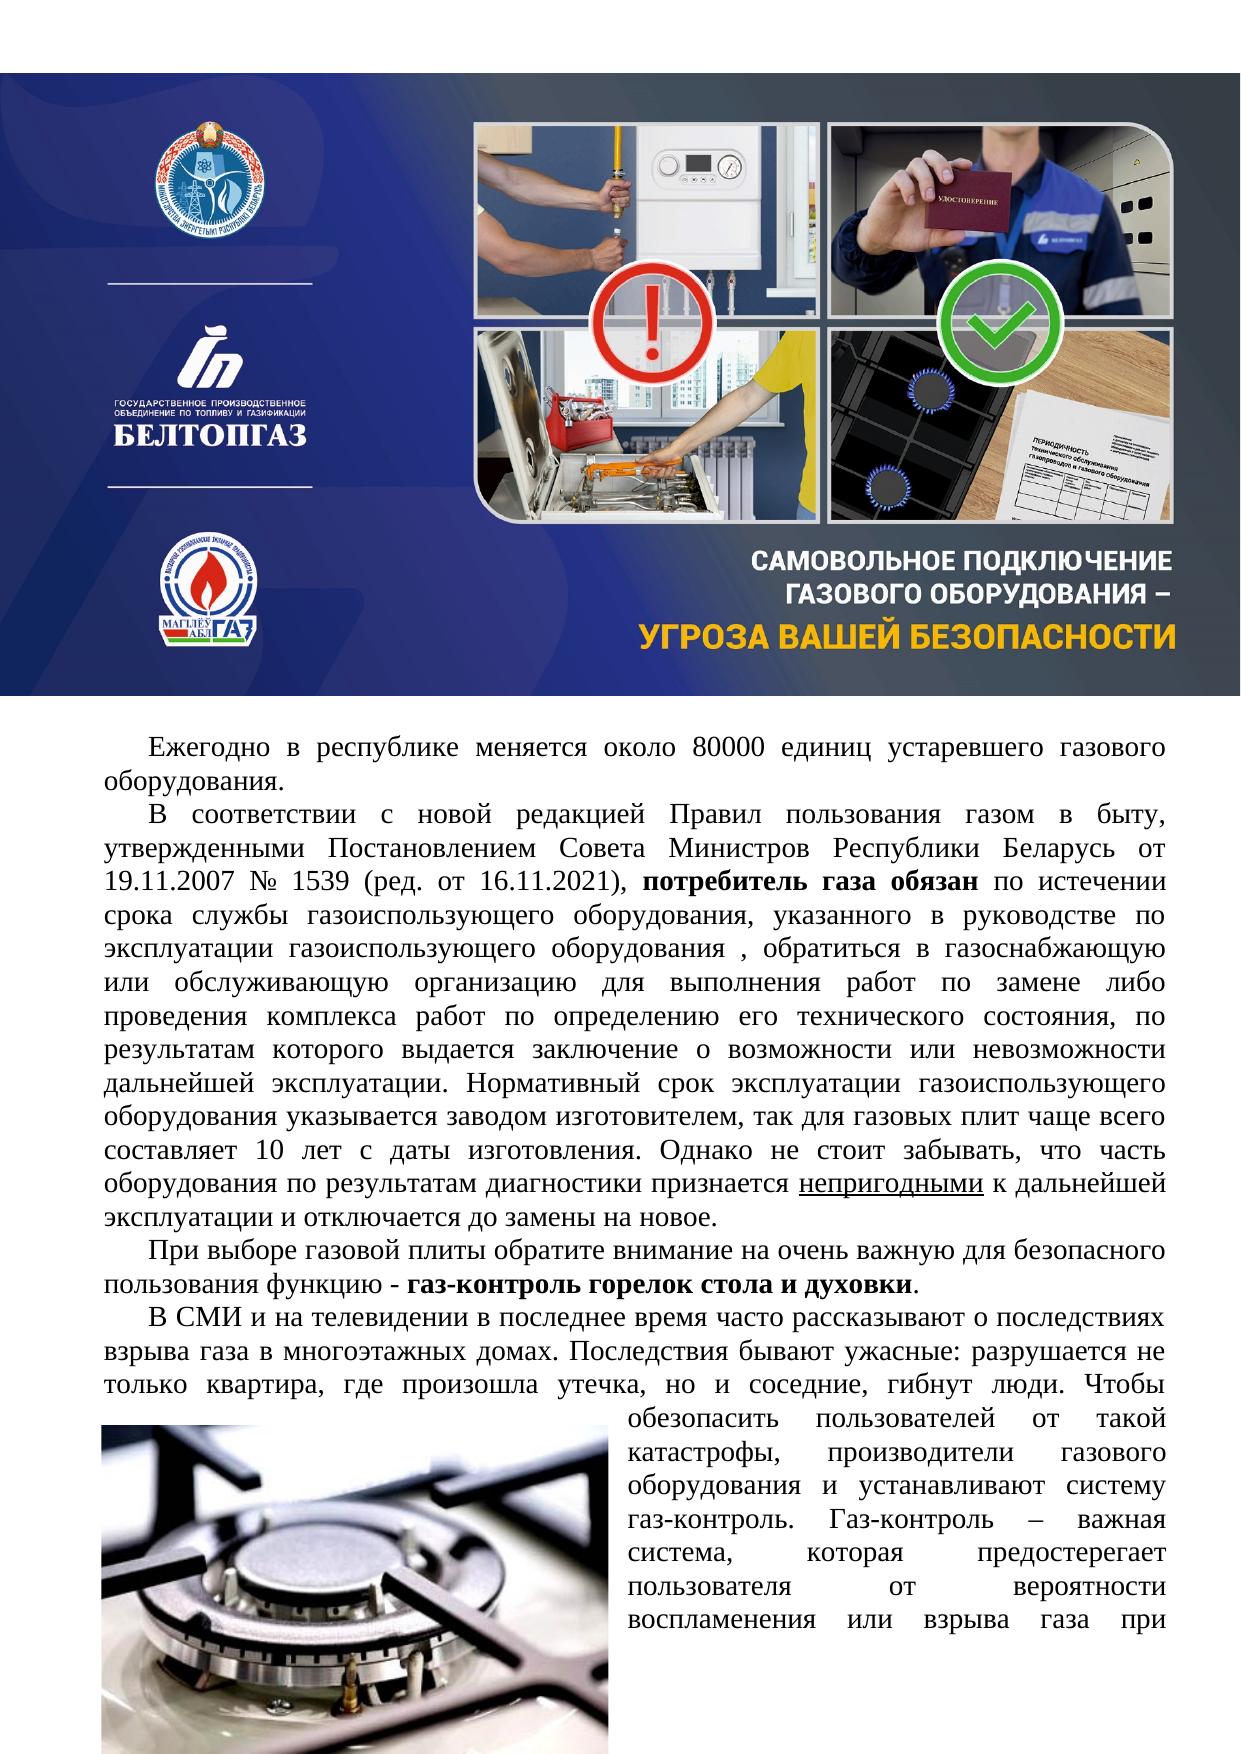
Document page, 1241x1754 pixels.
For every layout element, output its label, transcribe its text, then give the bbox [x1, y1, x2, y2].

picture [0, 73, 1241, 696]
text При выборе газовой плиты обратите внимание на очень важную для безопасного пользования функцию - газ-контроль горелок стола и духовки. [103, 1232, 1167, 1299]
text В соответствии с новой редакцией Правил пользования газом в быту, утвержденными Постановлением Совета Министров Республики Беларусь от 19.11.2007 № 1539 (ред. от 16.11.2021), потребитель газа обязан по истечении срока службы газоиспользующего оборудования, указанного в руководстве по эксплуатации газоиспользующего оборудования , обратиться в газоснабжающую или обслуживающую организацию для выполнения работ по замене либо проведения комплекса работ по определению его технического состояния, по результатам которого выдается заключение о возможности или невозможности дальнейшей эксплуатации. Нормативный срок эксплуатации газоиспользующего оборудования указывается заводом изготовителем, так для газовых плит чаще всего составляет 10 лет с даты изготовления. Однако не стоит забывать, что часть оборудования по результатам диагностики признается непригодными к дальнейшей эксплуатации и отключается до замены на новое. [103, 796, 1167, 1232]
picture [101, 1425, 609, 1754]
text Ежегодно в республике меняется около 80000 единиц устаревшего газового оборудования. [103, 729, 1167, 796]
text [103, 1299, 1167, 1635]
